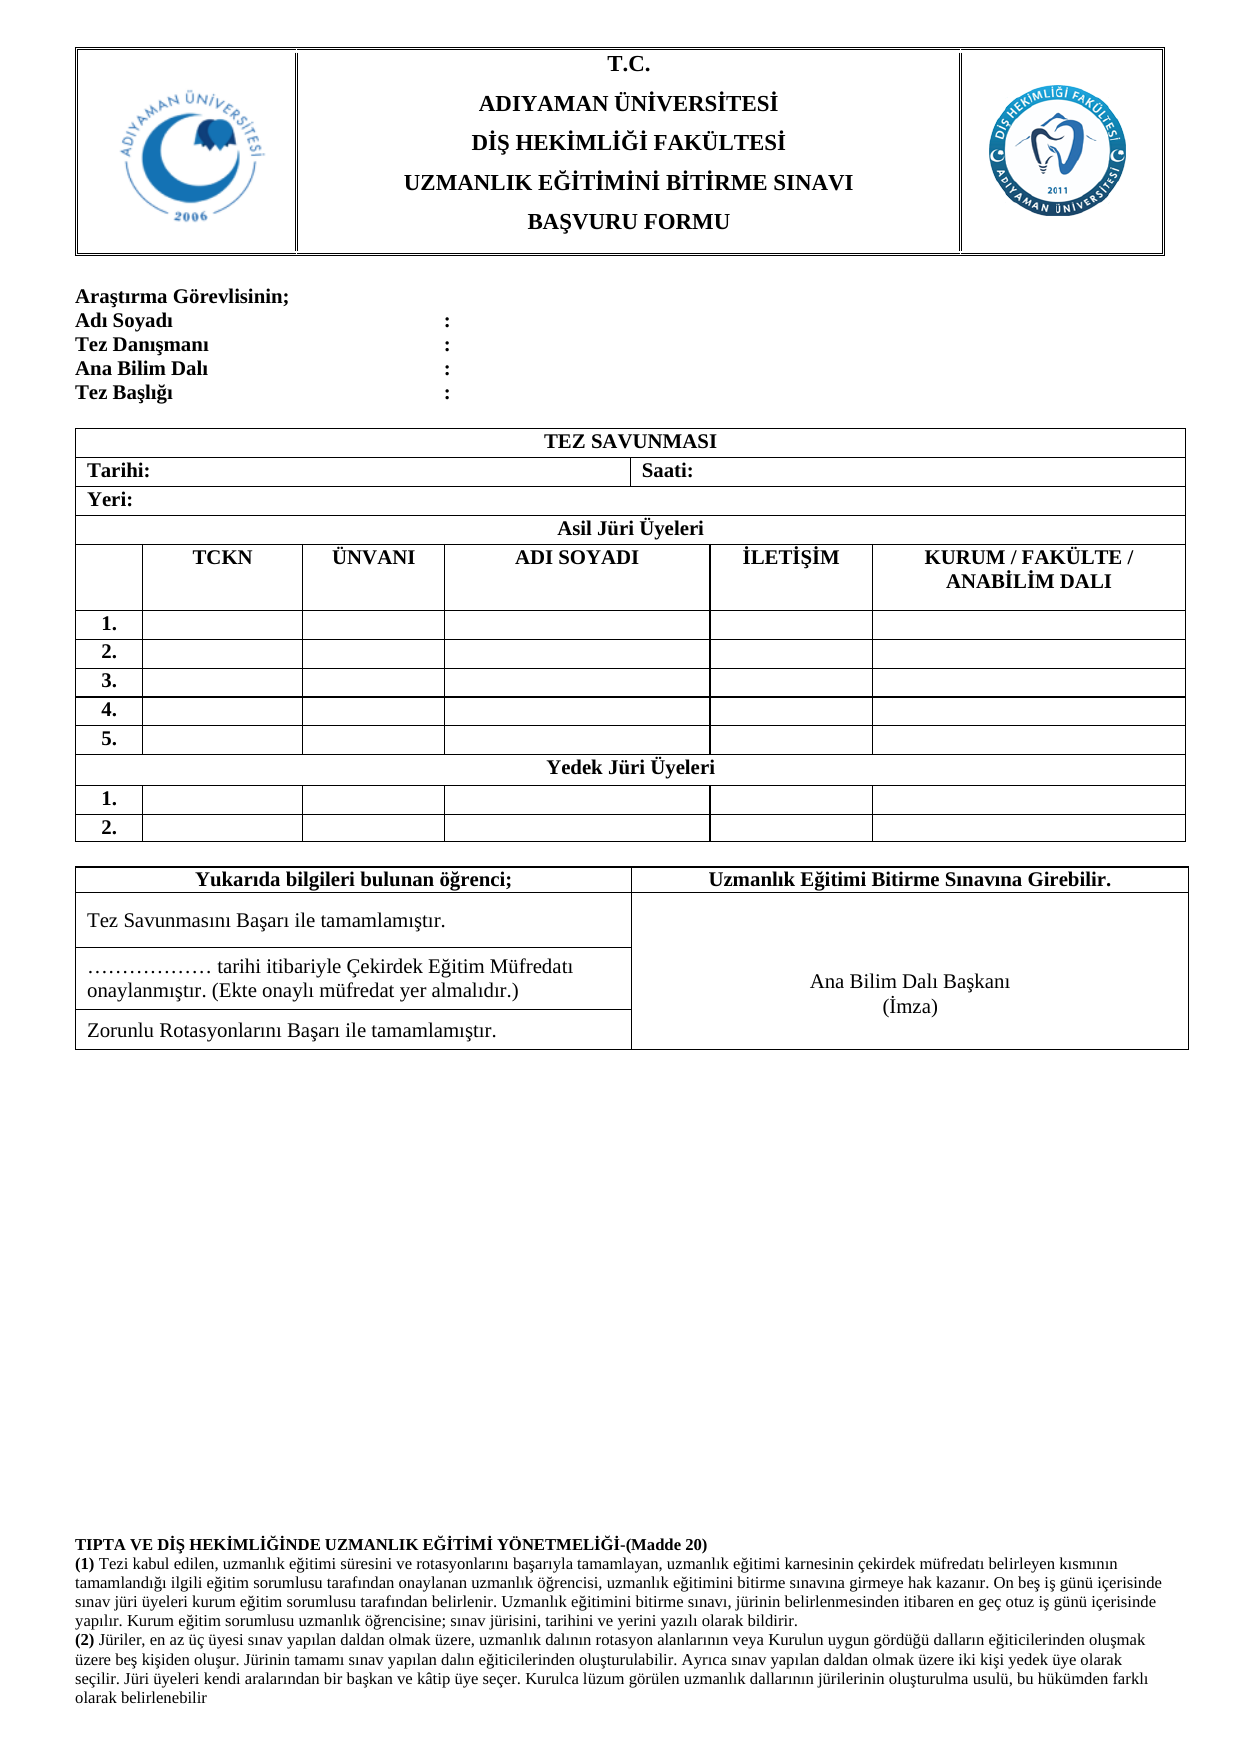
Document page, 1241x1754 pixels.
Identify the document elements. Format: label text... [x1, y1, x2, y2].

table_header Yukarıda bilgileri bulunan öğrenci; [76, 868, 631, 892]
table_cell [711, 726, 872, 754]
table_cell [303, 698, 444, 725]
table_cell [303, 640, 444, 667]
table_cell [873, 786, 1185, 814]
text Tez Başlığı : [75, 380, 1165, 404]
table_cell [143, 698, 302, 725]
table_cell 2. [76, 815, 142, 841]
table_cell 5. [76, 726, 142, 754]
table_cell [711, 669, 872, 696]
table_cell [873, 815, 1185, 841]
table_cell [143, 815, 302, 841]
table_header Uzmanlık Eğitimi Bitirme Sınavına Girebilir. [632, 868, 1188, 892]
text Adı Soyadı : Tez Danışmanı : [75, 308, 1165, 356]
table_cell [303, 815, 444, 841]
table_cell [143, 786, 302, 814]
table_cell ADI SOYADI [445, 545, 709, 609]
table_cell 3. [76, 669, 142, 696]
table_cell Saati: [631, 458, 1185, 486]
table_cell Ana Bilim Dalı Başkanı (İmza) [632, 893, 1188, 1049]
table_cell 4. [76, 698, 142, 725]
table_cell Tarihi: [76, 458, 630, 486]
table_cell [303, 726, 444, 754]
table_cell [303, 611, 444, 638]
table_cell [445, 698, 709, 725]
table_cell TCKN [143, 545, 302, 609]
table_cell Asil Jüri Üyeleri [76, 516, 1185, 544]
table_cell [445, 640, 709, 667]
table_cell [711, 698, 872, 725]
table_cell [143, 669, 302, 696]
picture [980, 77, 1134, 223]
table_cell KURUM / FAKÜLTE / ANABİLİM DALI [873, 545, 1185, 609]
table_header TEZ SAVUNMASI [76, 429, 1185, 457]
table_cell [445, 786, 709, 814]
table_cell ÜNVANI [303, 545, 444, 609]
table_cell [711, 815, 872, 841]
table_cell 2. [76, 640, 142, 667]
table_cell 1. [76, 786, 142, 814]
table_cell Yedek Jüri Üyeleri [76, 755, 1185, 785]
table_cell Tez Savunmasını Başarı ile tamamlamıştır. [76, 893, 631, 947]
table_cell Yeri: [76, 487, 1185, 515]
table_cell [143, 726, 302, 754]
table_cell [873, 726, 1185, 754]
table_cell [303, 786, 444, 814]
table_cell 1. [76, 611, 142, 638]
table_cell [76, 545, 142, 609]
table_cell [143, 640, 302, 667]
table_cell [873, 669, 1185, 696]
table_cell [711, 640, 872, 667]
table_cell [711, 786, 872, 814]
table_cell [873, 611, 1185, 638]
table_cell [143, 611, 302, 638]
table_cell [711, 611, 872, 638]
table_cell [873, 640, 1185, 667]
table_cell [303, 669, 444, 696]
table_cell [445, 611, 709, 638]
table_cell [873, 698, 1185, 725]
table_cell [445, 815, 709, 841]
text Ana Bilim Dalı : [75, 356, 1165, 380]
table_cell [445, 669, 709, 696]
table_cell İLETİŞİM [711, 545, 872, 609]
text Araştırma Görevlisinin; [75, 284, 1165, 308]
table_cell Zorunlu Rotasyonlarını Başarı ile tamamlamıştır. [76, 1010, 631, 1049]
table_cell ……………… tarihi itibariyle Çekirdek Eğitim Müfredatı onaylanmıştır. (Ekte onaylı müfredat yer almalıdır.) [76, 948, 631, 1009]
table_cell [445, 726, 709, 754]
